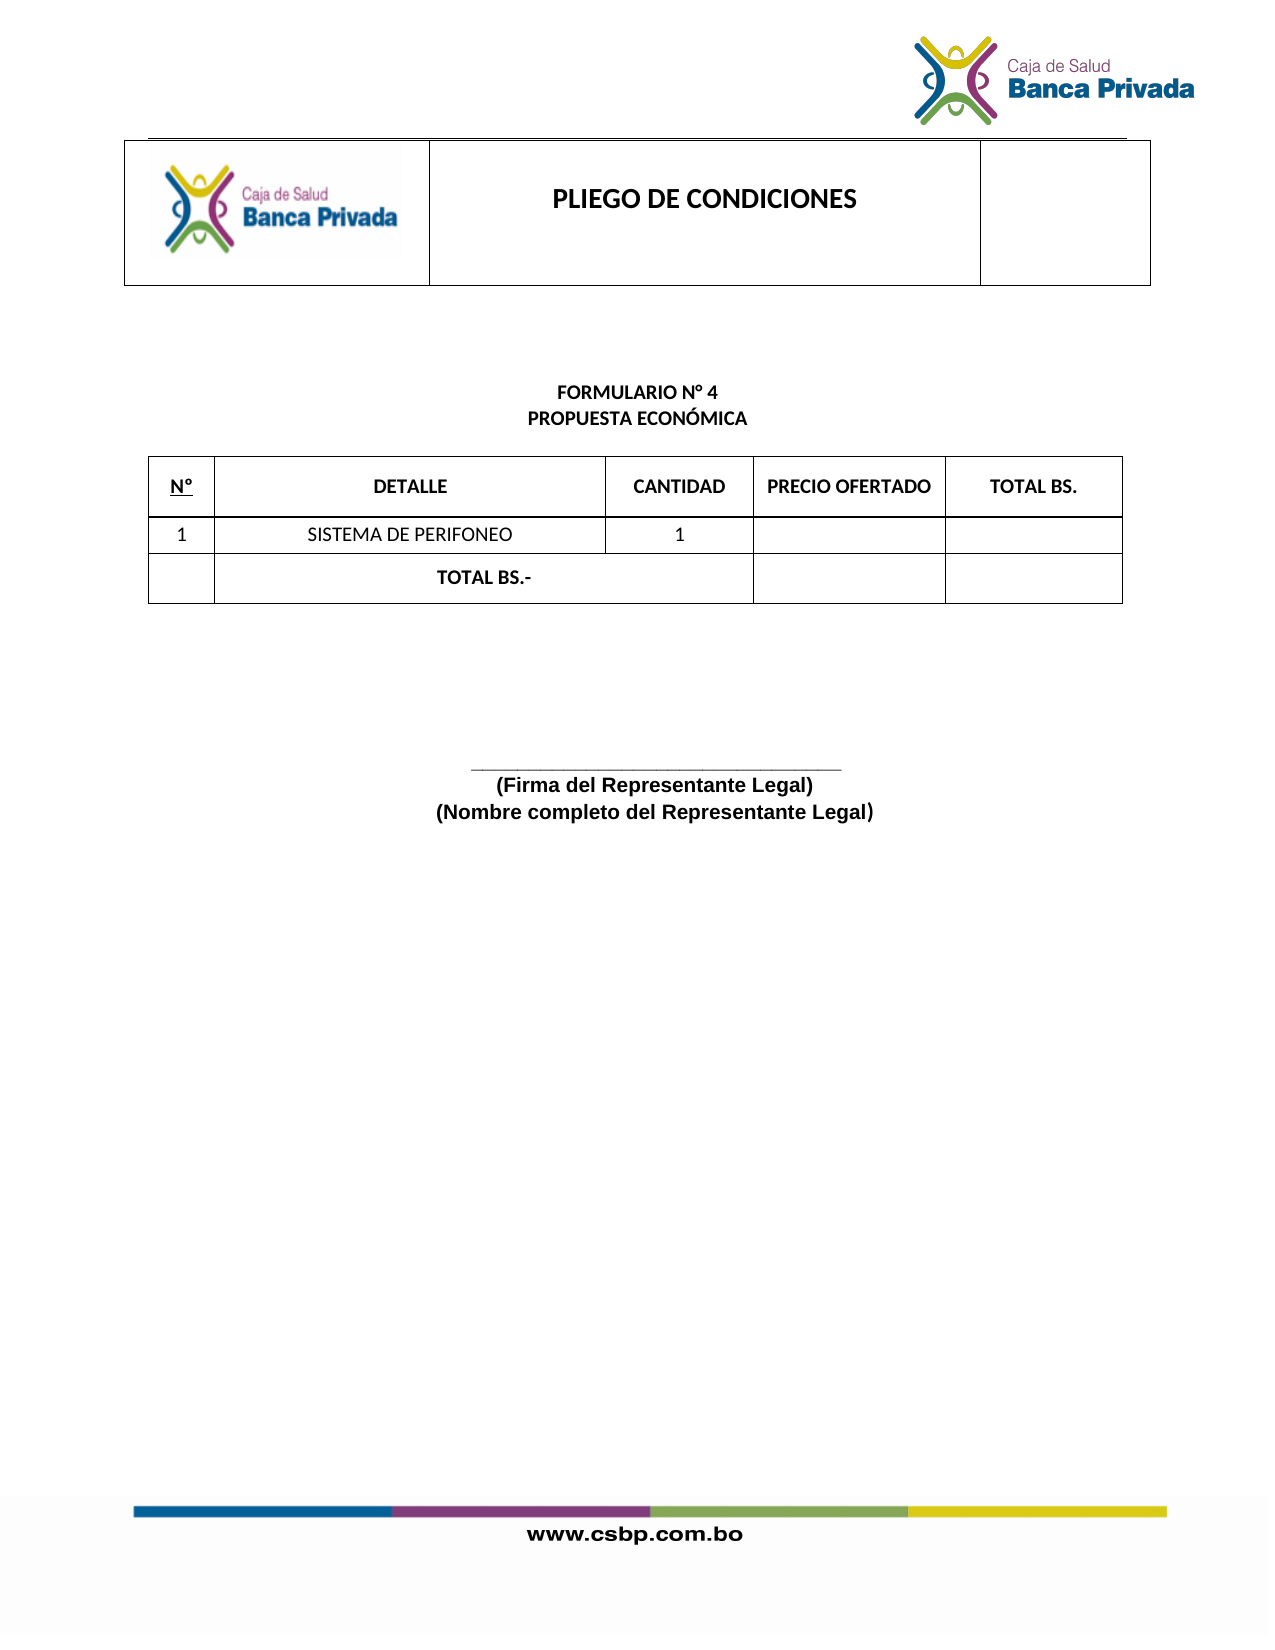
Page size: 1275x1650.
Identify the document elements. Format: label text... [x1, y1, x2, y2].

picture [0, 1496, 1269, 1636]
table_header CANTIDAD [606, 457, 753, 516]
table_cell 1 [606, 518, 753, 553]
table_cell SISTEMA DE PERIFONEO [215, 518, 605, 553]
table_cell [946, 518, 1122, 553]
table_header DETALLE [215, 457, 605, 516]
picture [150, 141, 406, 259]
table_cell TOTAL BS.- [215, 554, 753, 603]
table_cell 1 [149, 518, 214, 553]
table_cell [946, 554, 1122, 603]
text ________________________________ [185, 749, 1127, 773]
text (Firma del Representante Legal) [148, 773, 1127, 797]
table_header PRECIO OFERTADO [754, 457, 945, 516]
table_header TOTAL BS. [946, 457, 1122, 516]
text (Nombre completo del Representante Legal) [148, 797, 1127, 825]
table_cell [754, 518, 945, 553]
text FORMULARIO N° 4 [148, 379, 1127, 405]
picture [903, 28, 1207, 135]
table_header Nº [149, 457, 214, 516]
table_cell [149, 554, 214, 603]
text PROPUESTA ECONÓMICA [148, 405, 1127, 430]
table_cell [754, 554, 945, 603]
